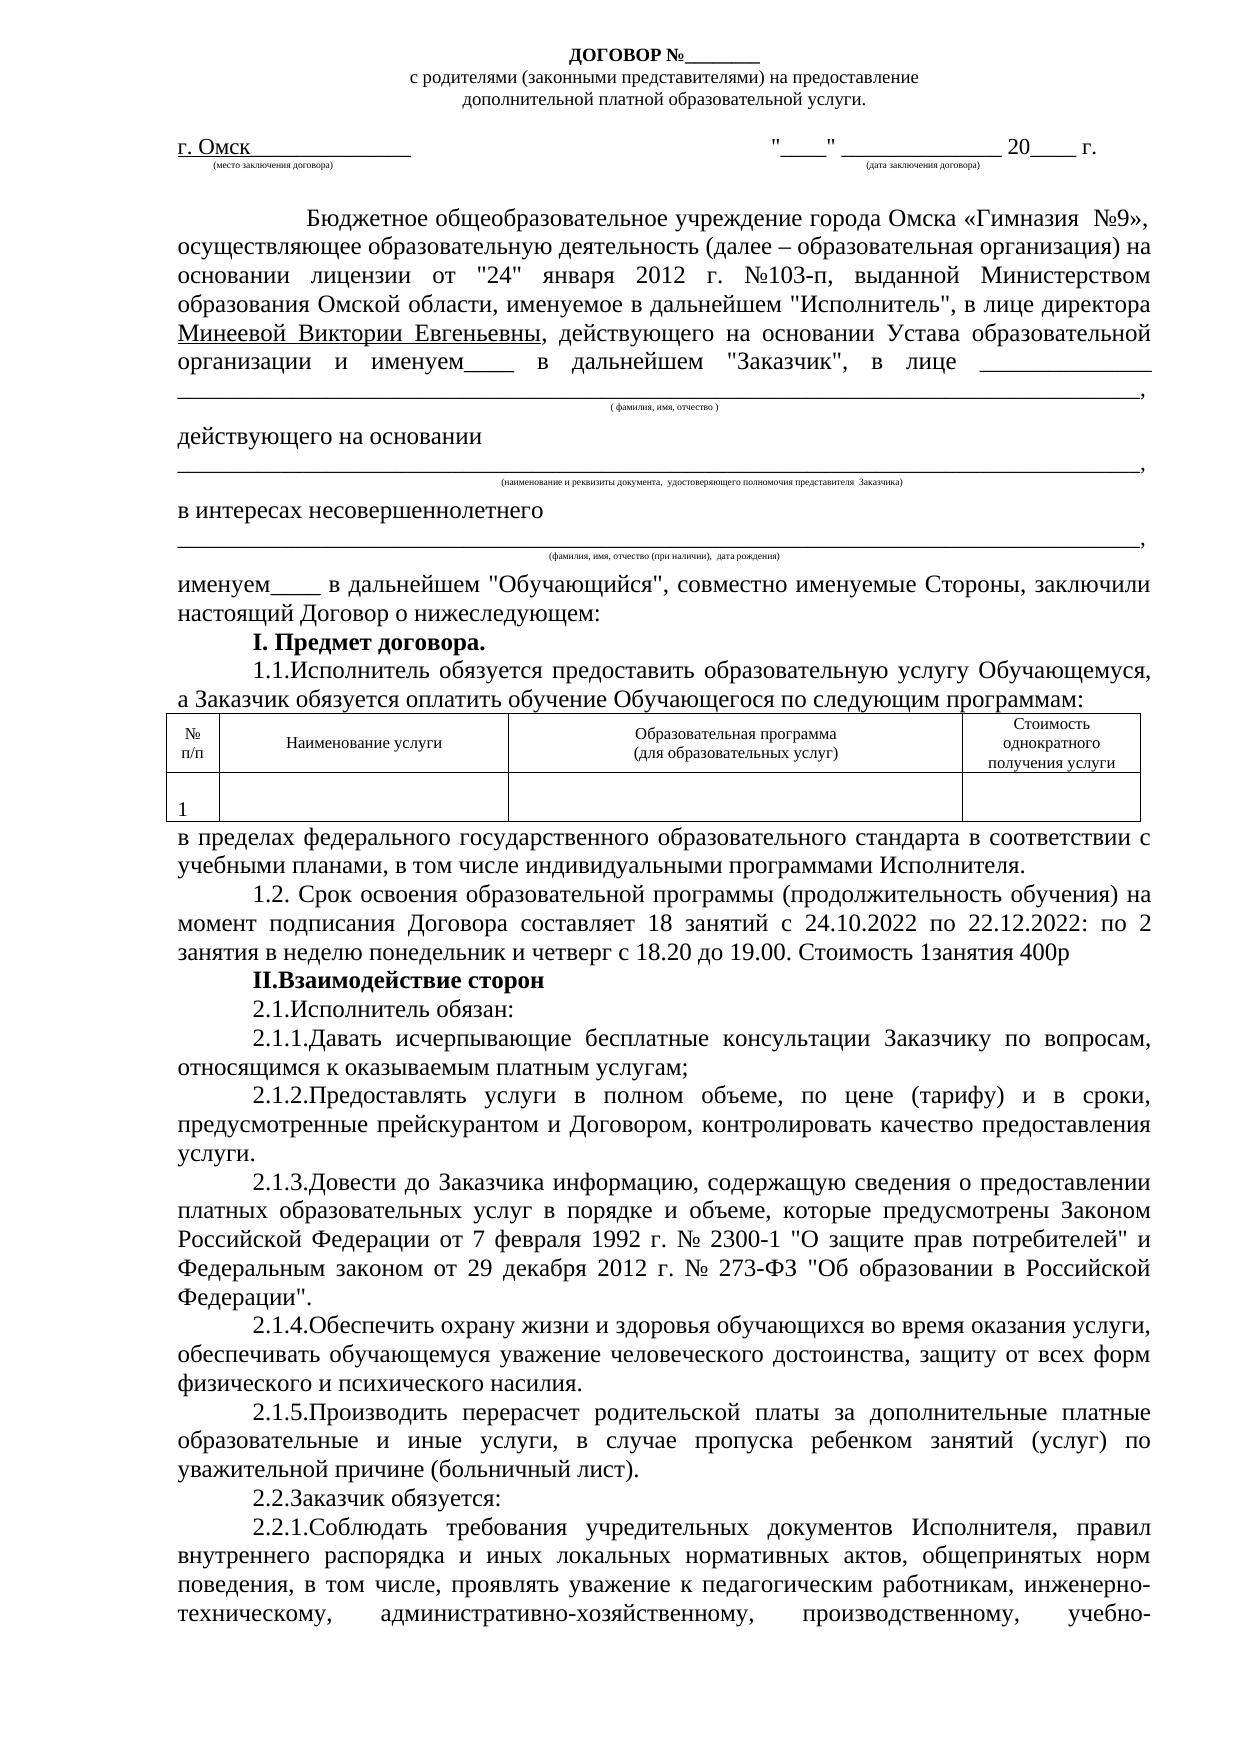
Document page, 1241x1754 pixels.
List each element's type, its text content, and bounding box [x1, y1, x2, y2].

text 2.2.Заказчик обязуется: [177, 1483, 1152, 1512]
table_header № п/п [167, 714, 219, 772]
text ДОГОВОР №________ [177, 44, 1152, 66]
text (наименование и реквизиты документа, удостоверяющего полномочия представителя Заказчика) [177, 476, 1152, 495]
table_cell [509, 773, 962, 821]
text Бюджетное общеобразовательное учреждение города Омска «Гимназия №9», осуществляющее образовательную деятельность (далее – образовательная организация) на основании лицензии от "24" января 2012 г. №103-п, выданной Министерством образования Омской области, именуемое в дальнейшем "Исполнитель", в лице директора Минеевой Виктории Евгеньевны, действующего на основании Устава образовательной организации и именуем____ в дальнейшем "Заказчик", в лице _______________ ____________________________________________________________________________________, [177, 203, 1152, 402]
text в пределах федерального государственного образовательного стандарта в соответствии с учебными планами, в том числе индивидуальными программами Исполнителя. [177, 822, 1152, 879]
text 2.1.5.Производить перерасчет родительской платы за дополнительные платные образовательные и иные услуги, в случае пропуска ребенком занятий (услуг) по уважительной причине (больничный лист). [177, 1397, 1152, 1483]
text 2.1.4.Обеспечить охрану жизни и здоровья обучающихся во время оказания услуги, обеспечивать обучающемуся уважение человеческого достоинства, защиту от всех форм физического и психического насилия. [177, 1311, 1152, 1397]
text с родителями (законными представителями) на предоставление [177, 66, 1152, 87]
text (фамилия, имя, отчество (при наличии), дата рождения) [177, 550, 1152, 569]
text дополнительной платной образовательной услуги. [177, 87, 1152, 109]
table_cell 1 [167, 773, 219, 821]
text 2.1.Исполнитель обязан: [177, 994, 1152, 1023]
text г. Омск______________ "____" ______________ 20____ г. [177, 133, 1152, 159]
table_cell [963, 773, 1140, 821]
table_header Наименование услуги [220, 714, 508, 772]
table_header Образовательная программа (для образовательных услуг) [509, 714, 962, 772]
text 2.1.3.Довести до Заказчика информацию, содержащую сведения о предоставлении платных образовательных услуг в порядке и объеме, которые предусмотрены Законом Российской Федерации от 7 февраля 1992 г. № 2300-1 "О защите прав потребителей" и Федеральным законом от 29 декабря 2012 г. № 273-ФЗ "Об образовании в Российской Федерации". [177, 1167, 1152, 1311]
text ( фамилия, имя, отчество ) [177, 402, 1152, 421]
text I. Предмет договора. [177, 627, 1152, 656]
table_header Стоимость однократного получения услуги [963, 714, 1140, 772]
text в интересах несовершеннолетнего [177, 495, 1152, 524]
text ____________________________________________________________________________________, [177, 524, 1152, 550]
text действующего на основании ____________________________________________________________________________________, [177, 421, 1152, 476]
text 2.1.1.Давать исчерпывающие бесплатные консультации Заказчику по вопросам, относящимся к оказываемым платным услугам; [177, 1023, 1152, 1081]
text 1.2. Срок освоения образовательной программы (продолжительность обучения) на момент подписания Договора составляет 18 занятий с 24.10.2022 по 22.12.2022: по 2 занятия в неделю понедельник и четверг с 18.20 до 19.00. Стоимость 1занятия 400р [177, 879, 1152, 966]
text именуем____ в дальнейшем "Обучающийся", совместно именуемые Стороны, заключили настоящий Договор о нижеследующем: [177, 569, 1152, 627]
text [177, 1512, 1152, 1627]
text 1.1.Исполнитель обязуется предоставить образовательную услугу Обучающемуся, а Заказчик обязуется оплатить обучение Обучающегося по следующим программам: [177, 656, 1152, 713]
table_cell [220, 773, 508, 821]
text 2.1.2.Предоставлять услуги в полном объеме, по цене (тарифу) и в сроки, предусмотренные прейскурантом и Договором, контролировать качество предоставления услуги. [177, 1081, 1152, 1167]
text (место заключения договора) (дата заключения договора) [177, 159, 1152, 179]
text II.Взаимодействие сторон [177, 966, 1152, 994]
